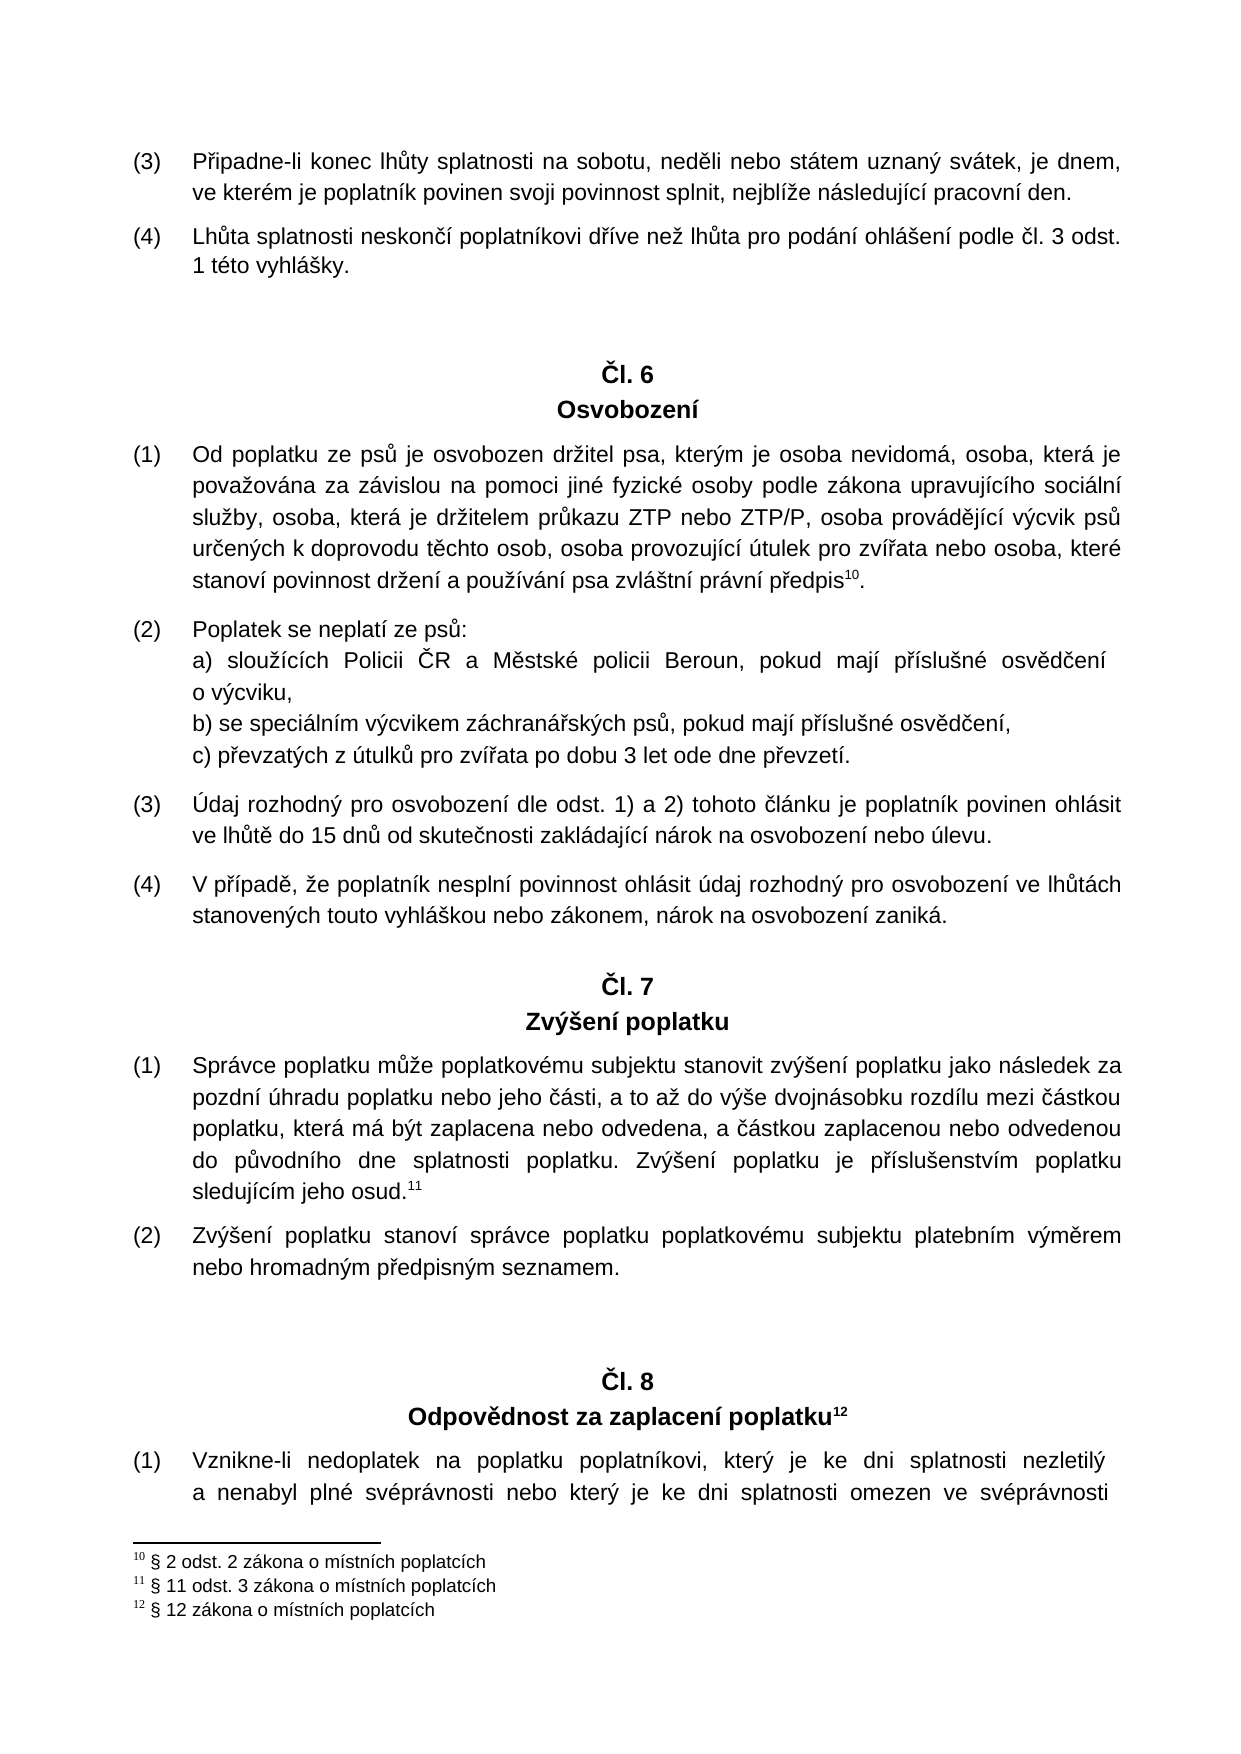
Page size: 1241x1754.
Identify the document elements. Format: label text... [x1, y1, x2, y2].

text b) se speciálním výcvikem záchranářských psů, pokud mají příslušné osvědčení, [192, 710, 1122, 737]
text Čl. 8 [133, 1367, 1122, 1396]
text Čl. 7 [133, 972, 1122, 1000]
text Odpovědnost za zaplacení poplatku [133, 1402, 1122, 1431]
text c) převzatých z útulků pro zvířata po dobu 3 let ode dne převzetí. [192, 742, 1122, 768]
list Zvýšení poplatku stanoví správce poplatku poplatkovému subjektu platebním výměrem nebo hromadným předpisným seznamem. [133, 1222, 1122, 1280]
text Zvýšení poplatku [133, 1007, 1122, 1035]
text Čl. 6 [133, 360, 1122, 389]
list Od poplatku ze psů je osvobozen držitel psa, kterým je osoba nevidomá, osoba, která je považována za závislou na pomoci jiné fyzické osoby podle zákona upravujícího sociální služby, osoba, která je držitelem průkazu ZTP nebo ZTP/P, osoba provádějící výcvik psů určených k doprovodu těchto osob, osoba provozující útulek pro zvířata nebo osoba, které stanoví povinnost držení a používání psa zvláštní právní předpis. [133, 441, 1122, 593]
list Lhůta splatnosti neskončí poplatníkovi dříve než lhůta pro podání ohlášení podle čl. 3 odst. 1 této vyhlášky. [133, 223, 1122, 278]
text a) sloužících Policii ČR a Městské policii Beroun, pokud mají příslušné osvědčení o výcviku, [192, 647, 1122, 705]
text (4) V případě, že poplatník nesplní povinnost ohlásit údaj rozhodný pro osvobození ve lhůtách stanovených touto vyhláškou nebo zákonem, nárok na osvobození zaniká. [133, 871, 1122, 929]
text Osvobození [133, 395, 1122, 424]
list Údaj rozhodný pro osvobození dle odst. 1) a 2) tohoto článku je poplatník povinen ohlásit ve lhůtě do 15 dnů od skutečnosti zakládající nárok na osvobození nebo úlevu. [133, 791, 1122, 848]
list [133, 1447, 1122, 1505]
list Poplatek se neplatí ze psů: [133, 616, 1122, 642]
list Správce poplatku může poplatkovému subjektu stanovit zvýšení poplatku jako následek za pozdní úhradu poplatku nebo jeho části, a to až do výše dvojnásobku rozdílu mezi částkou poplatku, která má být zaplacena nebo odvedena, a částkou zaplacenou nebo odvedenou do původního dne splatnosti poplatku. Zvýšení poplatku je příslušenstvím poplatku sledujícím jeho osud. [133, 1052, 1122, 1204]
list Připadne-li konec lhůty splatnosti na sobotu, neděli nebo státem uznaný svátek, je dnem, ve kterém je poplatník povinen svoji povinnost splnit, nejblíže následující pracovní den. [133, 148, 1122, 206]
